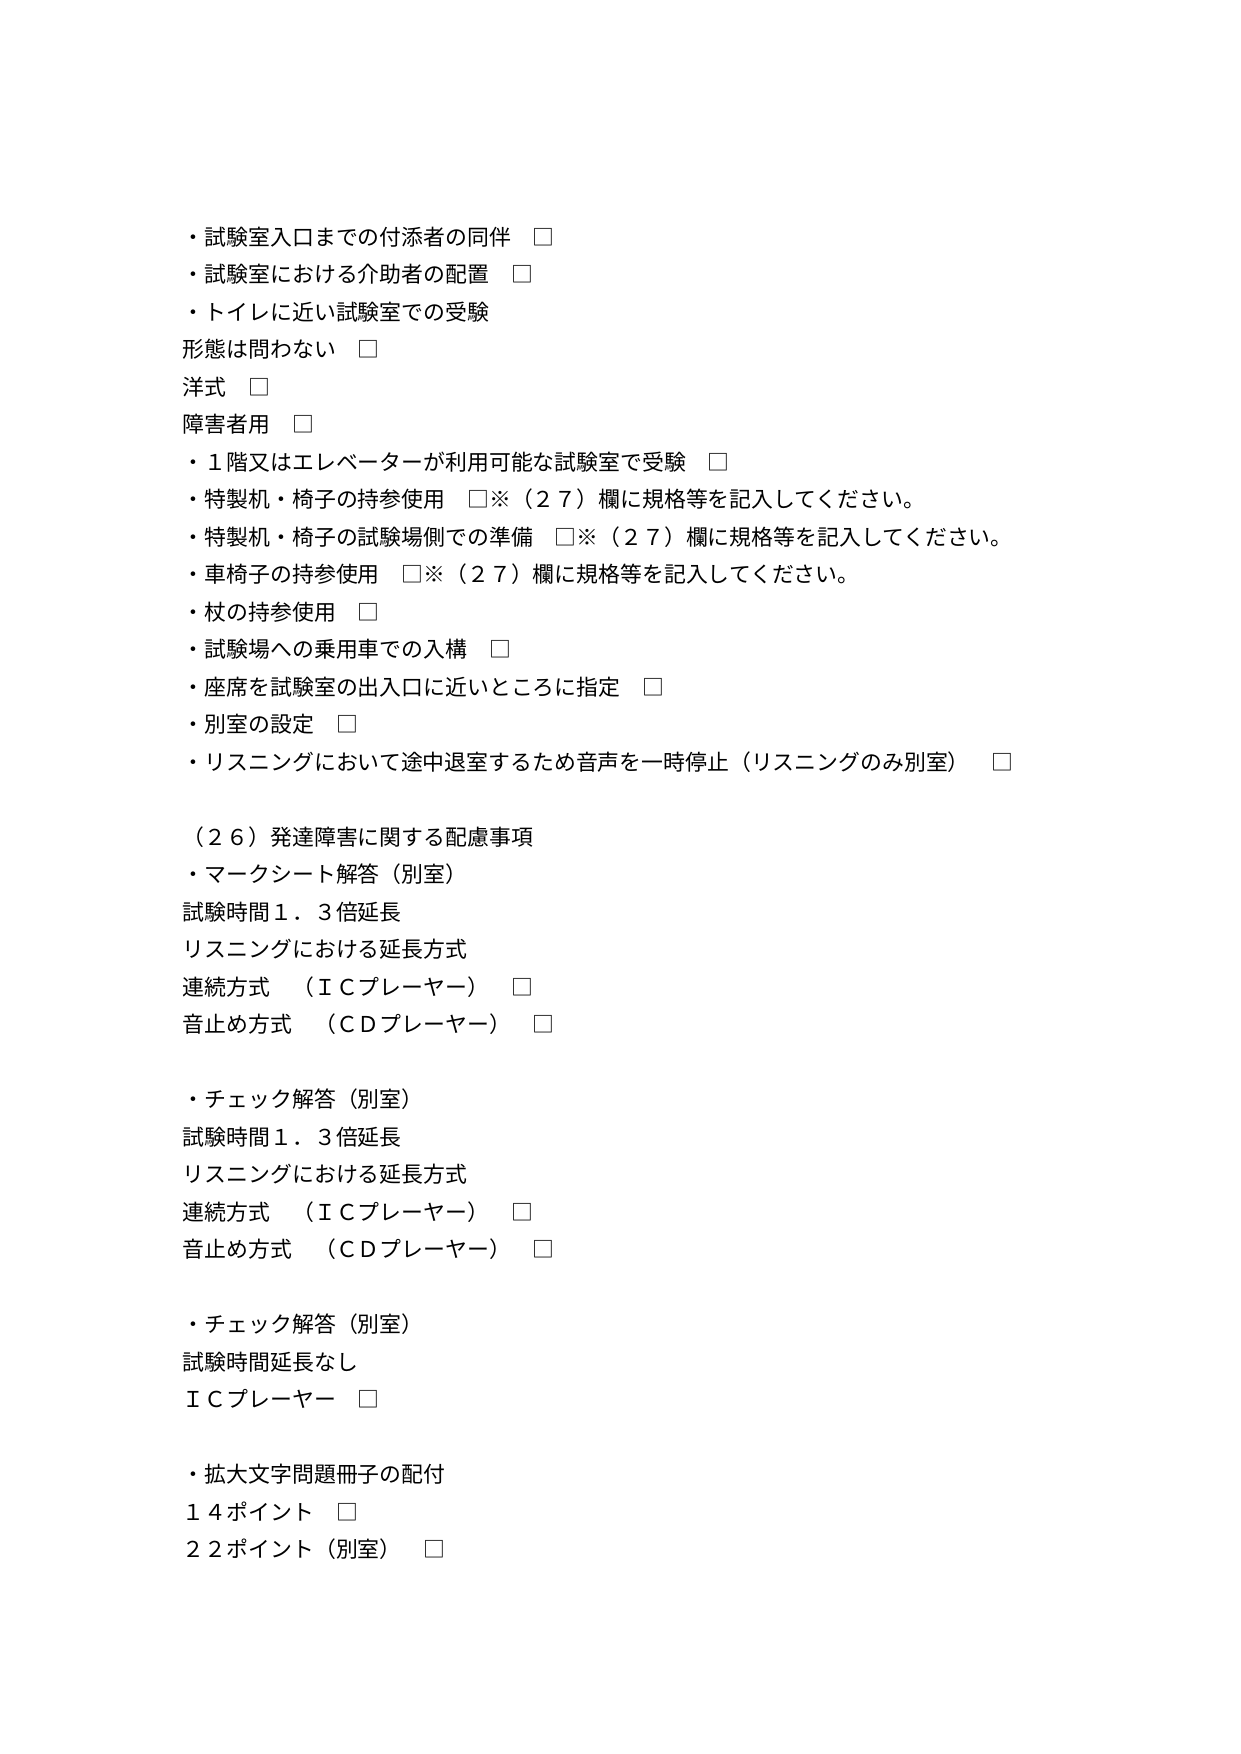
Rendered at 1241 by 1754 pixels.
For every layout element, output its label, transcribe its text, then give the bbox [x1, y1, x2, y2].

text 連続方式 （ＩＣプレーヤー） □ [183, 1192, 1058, 1229]
text （２６）発達障害に関する配慮事項 [183, 817, 1058, 854]
text ・チェック解答（別室） [183, 1304, 1058, 1342]
text 音止め方式 （ＣＤプレーヤー） □ [183, 1004, 1058, 1042]
text リスニングにおける延長方式 [183, 1154, 1058, 1192]
text ・座席を試験室の出入口に近いところに指定 □ [183, 667, 1058, 704]
text ・試験室における介助者の配置 □ [183, 254, 1058, 292]
text ・試験場への乗用車での入構 □ [183, 629, 1058, 667]
text 洋式 □ [183, 367, 1058, 404]
text ・リスニングにおいて途中退室するため音声を一時停止（リスニングのみ別室） □ [183, 742, 1058, 779]
text 試験時間１．３倍延長 [183, 892, 1058, 929]
text ・車椅子の持参使用 □※（２７）欄に規格等を記入してください。 [183, 554, 1058, 592]
text ・マークシート解答（別室） [183, 854, 1058, 892]
text ・トイレに近い試験室での受験 [183, 292, 1058, 329]
text ・別室の設定 □ [183, 704, 1058, 742]
text ・拡大文字問題冊子の配付 [183, 1454, 1058, 1492]
text ・１階又はエレベーターが利用可能な試験室で受験 □ [183, 442, 1058, 479]
text ・杖の持参使用 □ [183, 592, 1058, 629]
text ＩＣプレーヤー □ [183, 1379, 1058, 1417]
text 形態は問わない □ [183, 329, 1058, 367]
text リスニングにおける延長方式 [183, 929, 1058, 967]
text 試験時間延長なし [183, 1342, 1058, 1379]
text １４ポイント □ [183, 1492, 1058, 1529]
text 試験時間１．３倍延長 [183, 1117, 1058, 1154]
text ・特製机・椅子の持参使用 □※（２７）欄に規格等を記入してください。 [183, 479, 1058, 517]
text ・試験室入口までの付添者の同伴 □ [183, 217, 1058, 254]
text ２２ポイント（別室） □ [183, 1529, 1058, 1567]
text ・特製机・椅子の試験場側での準備 □※（２７）欄に規格等を記入してください。 [183, 517, 1058, 554]
text 障害者用 □ [183, 404, 1058, 442]
text ・チェック解答（別室） [183, 1079, 1058, 1117]
text 音止め方式 （ＣＤプレーヤー） □ [183, 1229, 1058, 1267]
text 連続方式 （ＩＣプレーヤー） □ [183, 967, 1058, 1004]
